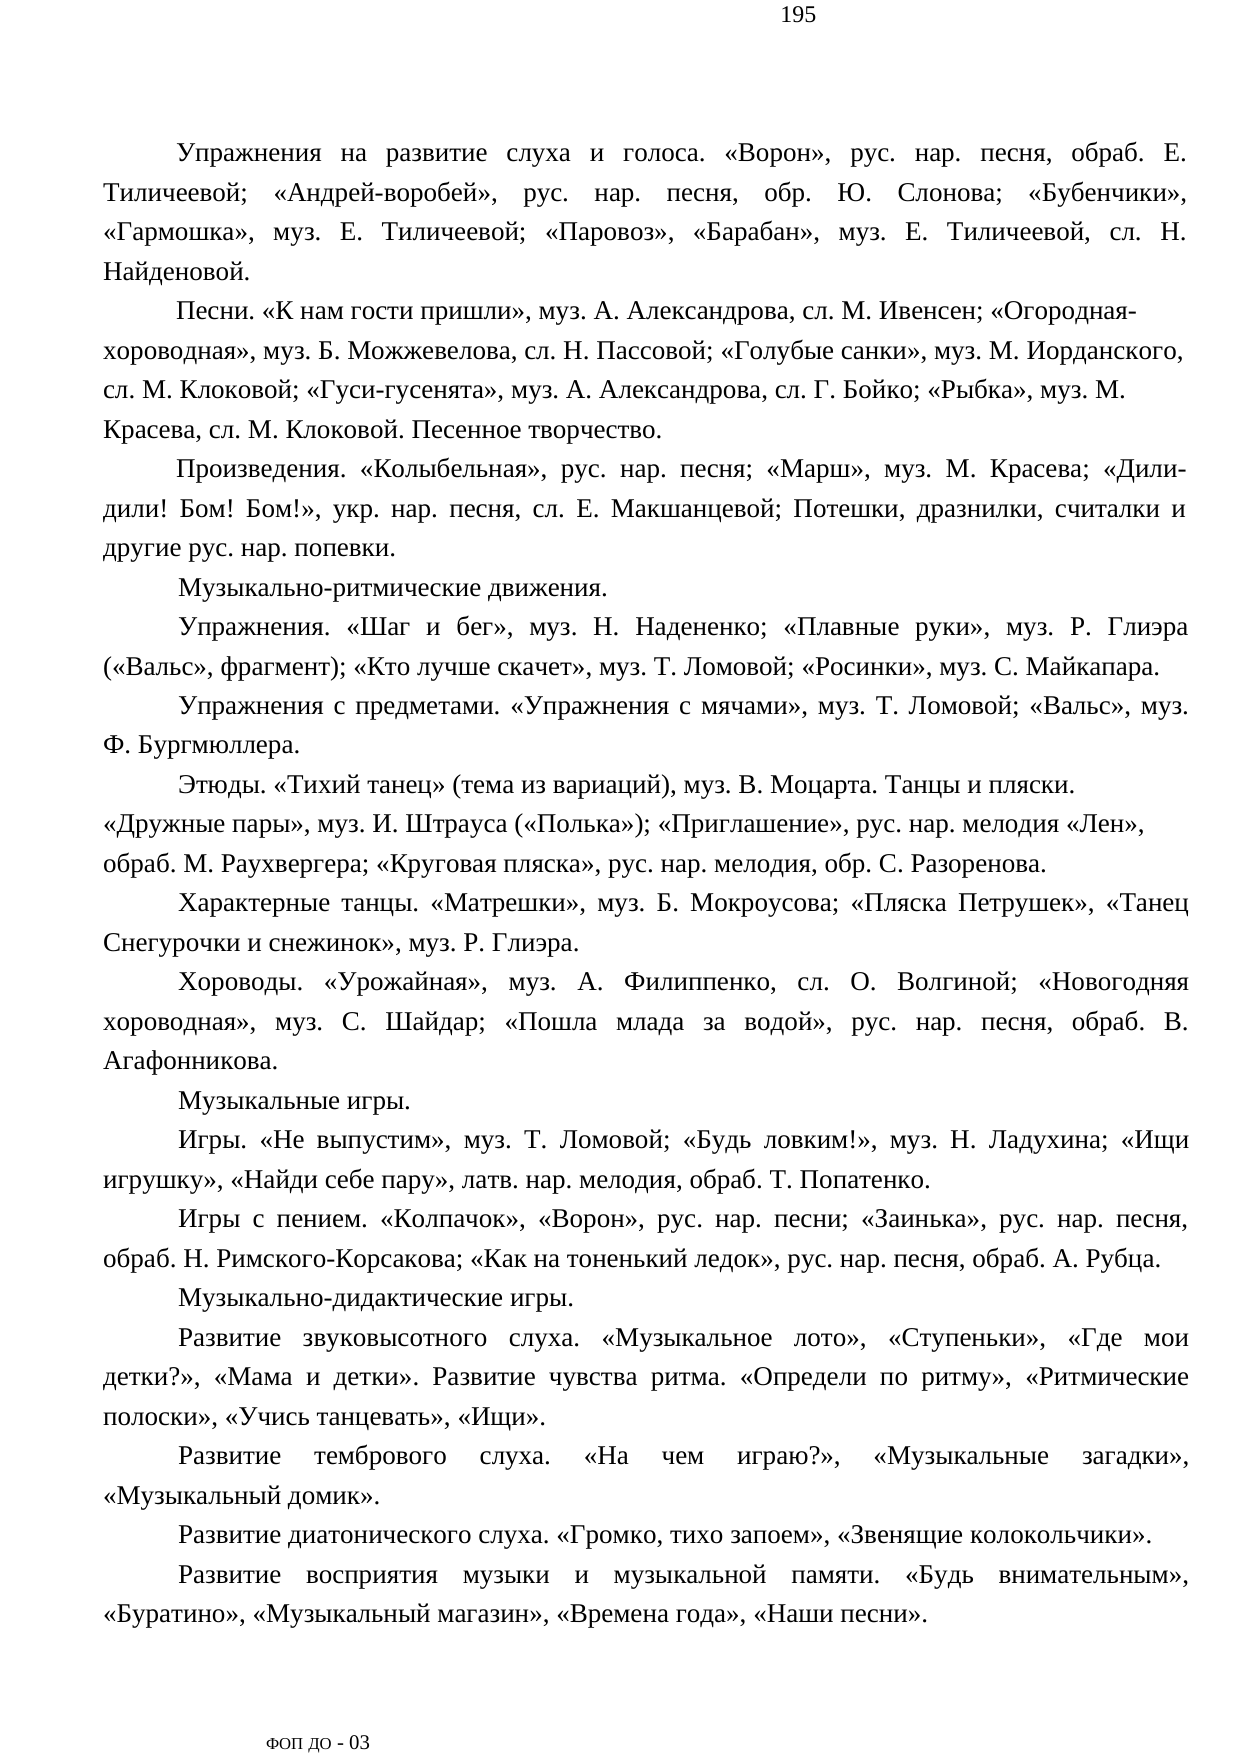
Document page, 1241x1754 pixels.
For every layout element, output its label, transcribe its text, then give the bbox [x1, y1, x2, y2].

text Произведения. «Колыбельная», рус. нар. песня; «Марш», муз. М. Красева; «Дили-дили! Бом! Бом!», укр. нар. песня, сл. Е. Макшанцевой; Потешки, дразнилки, считалки и другие рус. нар. попевки. [103, 446, 1188, 564]
text Упражнения на развитие слуха и голоса. «Ворон», рус. нар. песня, обраб. Е. Тиличеевой; «Андрей-воробей», рус. нар. песня, обр. Ю. Слонова; «Бубенчики», «Гармошка», муз. Е. Тиличеевой; «Паровоз», «Барабан», муз. Е. Тиличеевой, сл. Н. Найденовой. [103, 130, 1188, 288]
text Хороводы. «Урожайная», муз. А. Филиппенко, сл. О. Волгиной; «Новогодняя хороводная», муз. С. Шайдар; «Пошла млада за водой», рус. нар. песня, обраб. В. Агафонникова. [103, 959, 1190, 1078]
text Развитие тембрового слуха. «На чем играю?», «Музыкальные загадки», «Музыкальный домик». [103, 1433, 1190, 1512]
text Музыкально-ритмические движения. [103, 564, 1192, 604]
text Музыкальные игры. [103, 1078, 1192, 1117]
text Музыкально-дидактические игры. [103, 1275, 1192, 1314]
text Развитие диатонического слуха. «Громко, тихо запоем», «Звенящие колокольчики». [103, 1512, 1190, 1551]
text Упражнения с предметами. «Упражнения с мячами», муз. Т. Ломовой; «Вальс», муз. Ф. Бургмюллера. [103, 683, 1190, 762]
text Характерные танцы. «Матрешки», муз. Б. Мокроусова; «Пляска Петрушек», «Танец Снегурочки и снежинок», муз. Р. Глиэра. [103, 880, 1190, 959]
text Песни. «К нам гости пришли», муз. А. Александрова, сл. М. Ивенсен; «Огородная-хороводная», муз. Б. Можжевелова, сл. Н. Пассовой; «Голубые санки», муз. М. Иорданского, сл. М. Клоковой; «Гуси-гусенята», муз. А. Александрова, сл. Г. Бойко; «Рыбка», муз. М. Красева, сл. М. Клоковой. Песенное творчество. [103, 288, 1188, 446]
text Развитие восприятия музыки и музыкальной памяти. «Будь внимательным», «Буратино», «Музыкальный магазин», «Времена года», «Наши песни». [103, 1551, 1190, 1630]
text Упражнения. «Шаг и бег», муз. Н. Надененко; «Плавные руки», муз. Р. Глиэра («Вальс», фрагмент); «Кто лучше скачет», муз. Т. Ломовой; «Росинки», муз. С. Майкапара. [103, 604, 1190, 683]
text Этюды. «Тихий танец» (тема из вариаций), муз. В. Моцарта. Танцы и пляски. «Дружные пары», муз. И. Штрауса («Полька»); «Приглашение», рус. нар. мелодия «Лен», обраб. М. Раухвергера; «Круговая пляска», рус. нар. мелодия, обр. С. Разоренова. [103, 762, 1190, 880]
text Игры с пением. «Колпачок», «Ворон», рус. нар. песни; «Заинька», рус. нар. песня, обраб. Н. Римского-Корсакова; «Как на тоненький ледок», рус. нар. песня, обраб. А. Рубца. [103, 1196, 1190, 1275]
text Игры. «Не выпустим», муз. Т. Ломовой; «Будь ловким!», муз. Н. Ладухина; «Ищи игрушку», «Найди себе пару», латв. нар. мелодия, обраб. Т. Попатенко. [103, 1117, 1190, 1196]
text Развитие звуковысотного слуха. «Музыкальное лото», «Ступеньки», «Где мои детки?», «Мама и детки». Развитие чувства ритма. «Определи по ритму», «Ритмические полоски», «Учись танцевать», «Ищи». [103, 1314, 1190, 1433]
